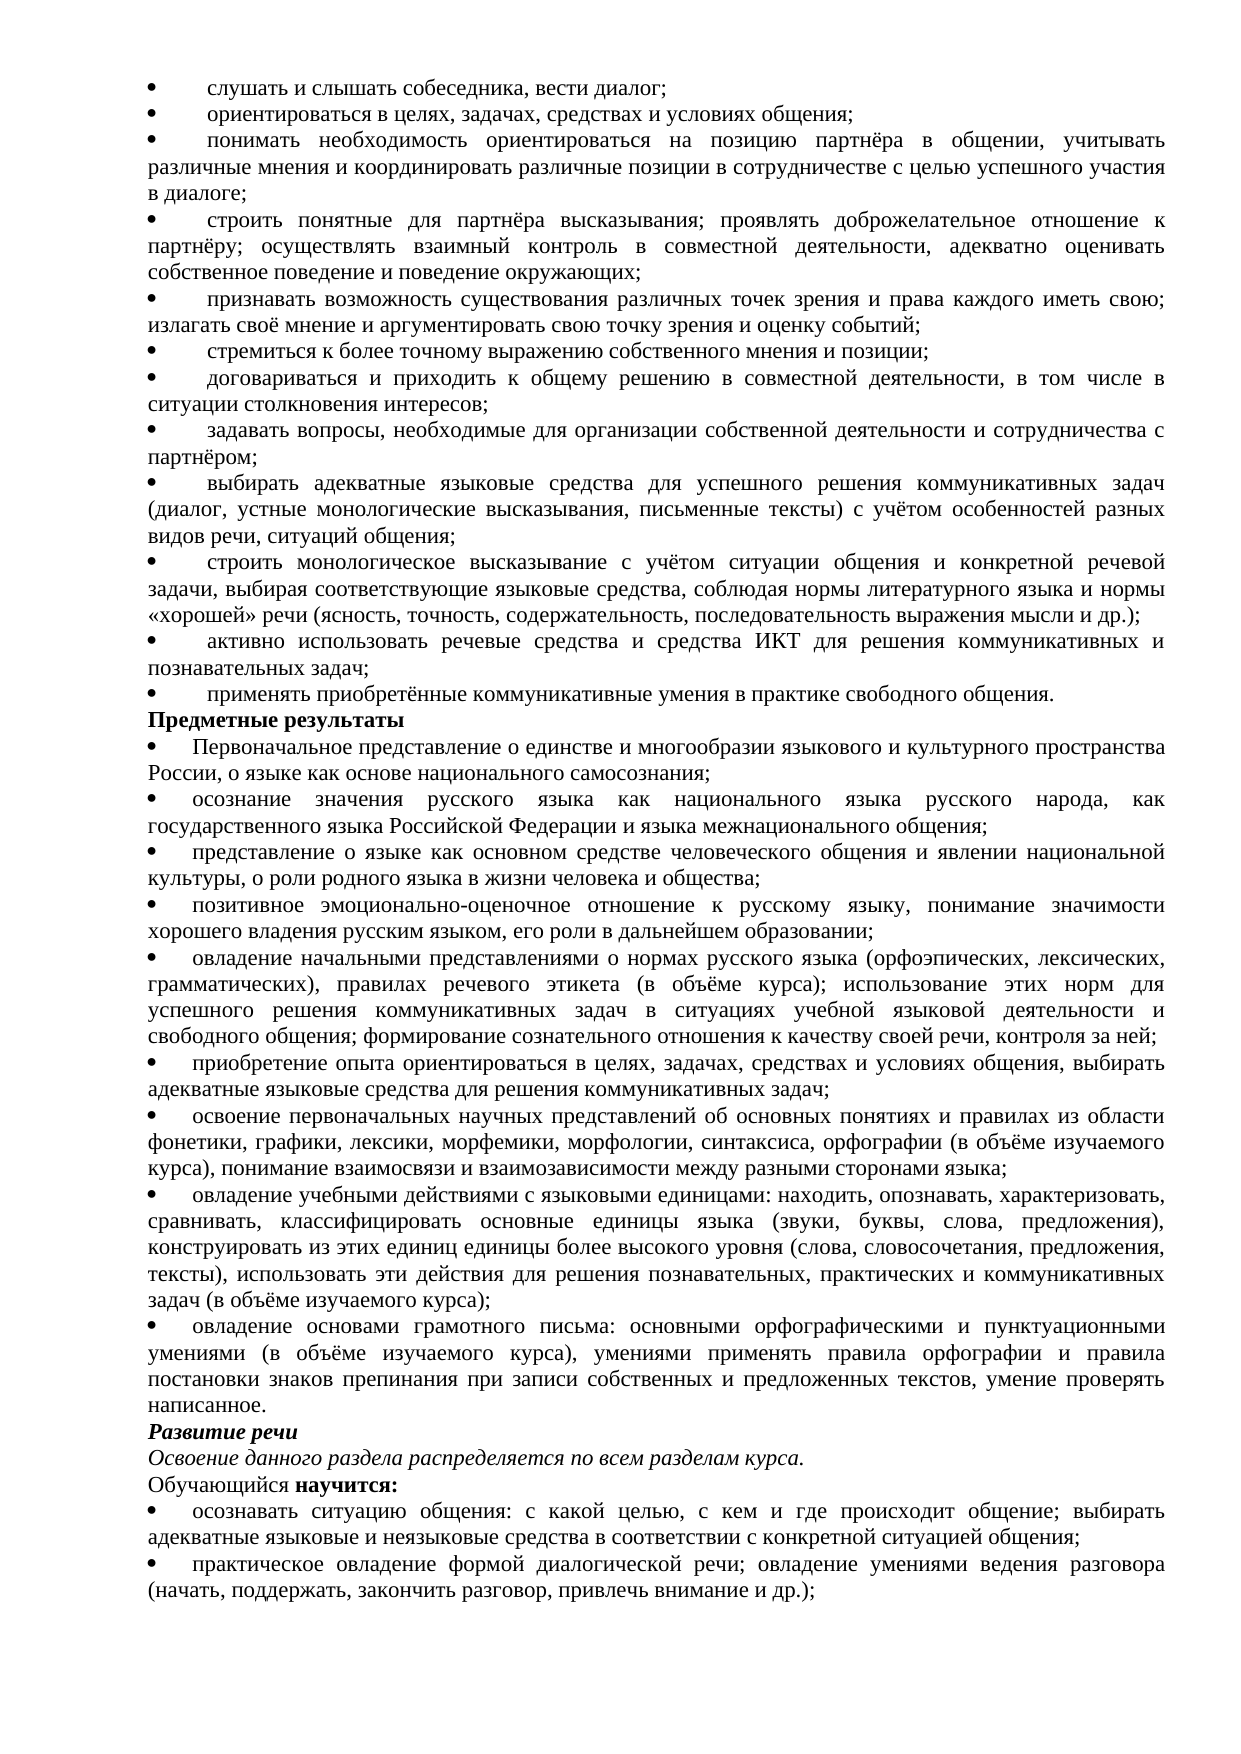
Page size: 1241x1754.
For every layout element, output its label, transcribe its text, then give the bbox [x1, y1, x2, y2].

list осознание значения русского языка как национального языка русского народа, как государственного языка Российской Федерации и языка межнационального общения; [148, 785, 1167, 838]
list понимать необходимость ориентироваться на позицию партнёра в общении, учитывать различные мнения и координировать различные позиции в сотрудничестве с целью успешного участия в диалоге; [148, 127, 1167, 206]
list Первоначальное представление о единстве и многообразии языкового и культурного пространства России, о языке как основе национального самосознания; [148, 733, 1167, 785]
list приобретение опыта ориентироваться в целях, задачах, средствах и условиях общения, выбирать адекватные языковые средства для решения коммуникативных задач; [148, 1049, 1167, 1102]
list строить понятные для партнёра высказывания; проявлять доброжелательное отношение к партнёру; осуществлять взаимный контроль в совместной деятельности, адекватно оценивать собственное поведение и поведение окружающих; [148, 206, 1167, 285]
list ориентироваться в целях, задачах, средствах и условиях общения; [148, 100, 1167, 127]
list овладение учебными действиями с языковыми единицами: находить, опознавать, характеризовать, сравнивать, классифицировать основные единицы языка (звуки, буквы, слова, предложения), конструировать из этих единиц единицы более высокого уровня (слова, словосочетания, предложения, тексты), использовать эти действия для решения познавательных, практических и коммуникативных задач (в объёме изучаемого курса); [148, 1181, 1167, 1312]
list активно использовать речевые средства и средства ИКТ для решения коммуникативных и познавательных задач; [148, 627, 1167, 680]
list представление о языке как основном средстве человеческого общения и явлении национальной культуры, о роли родного языка в жизни человека и общества; [148, 838, 1167, 891]
list слушать и слышать собеседника, вести диалог; [148, 74, 1167, 100]
list выбирать адекватные языковые средства для успешного решения коммуникативных задач (диалог, устные монологические высказывания, письменные тексты) с учётом особенностей разных видов речи, ситуаций общения; [148, 469, 1167, 548]
list применять приобретённые коммуникативные умения в практике свободного общения. [148, 680, 1167, 706]
list освоение первоначальных научных представлений об основных понятиях и правилах из области фонетики, графики, лексики, морфемики, морфологии, синтаксиса, орфографии (в объёме изучаемого курса), понимание взаимосвязи и взаимозависимости между разными сторонами языка; [148, 1102, 1167, 1181]
list строить монологическое высказывание с учётом ситуации общения и конкретной речевой задачи, выбирая соответствующие языковые средства, соблюдая нормы литературного языка и нормы «хорошей» речи (ясность, точность, содержательность, последовательность выражения мысли и др.); [148, 548, 1167, 627]
text Обучающийся научится: [148, 1471, 1167, 1497]
list задавать вопросы, необходимые для организации собственной деятельности и сотрудничества с партнёром; [148, 416, 1167, 469]
list овладение начальными представлениями о нормах русского языка (орфоэпических, лексических, грамматических), правилах речевого этикета (в объёме курса); использование этих норм для успешного решения коммуникативных задач в ситуациях учебной языковой деятельности и свободного общения; формирование сознательного отношения к качеству своей речи, контроля за ней; [148, 943, 1167, 1049]
list практическое овладение формой диалогической речи; овладение умениями ведения разговора (начать, поддержать, закончить разговор, привлечь внимание и др.); [148, 1550, 1167, 1602]
list стремиться к более точному выражению собственного мнения и позиции; [148, 337, 1167, 364]
list признавать возможность существования различных точек зрения и права каждого иметь свою; излагать своё мнение и аргументировать свою точку зрения и оценку событий; [148, 285, 1167, 337]
list договариваться и приходить к общему решению в совместной деятельности, в том числе в ситуации столкновения интересов; [148, 364, 1167, 416]
text Развитие речи [148, 1418, 1167, 1444]
text Освоение данного раздела распределяется по всем разделам курса. [148, 1444, 1167, 1471]
text Предметные результаты [148, 706, 1167, 733]
list овладение основами грамотного письма: основными орфографическими и пунктуационными умениями (в объёме изучаемого курса), умениями применять правила орфографии и правила постановки знаков препинания при записи собственных и предложенных текстов, умение проверять написанное. [148, 1312, 1167, 1418]
list позитивное эмоционально-оценочное отношение к русскому языку, понимание значимости хорошего владения русским языком, его роли в дальнейшем образовании; [148, 891, 1167, 943]
list осознавать ситуацию общения: с какой целью, с кем и где происходит общение; выбирать адекватные языковые и неязыковые средства в соответствии с конкретной ситуацией общения; [148, 1497, 1167, 1550]
